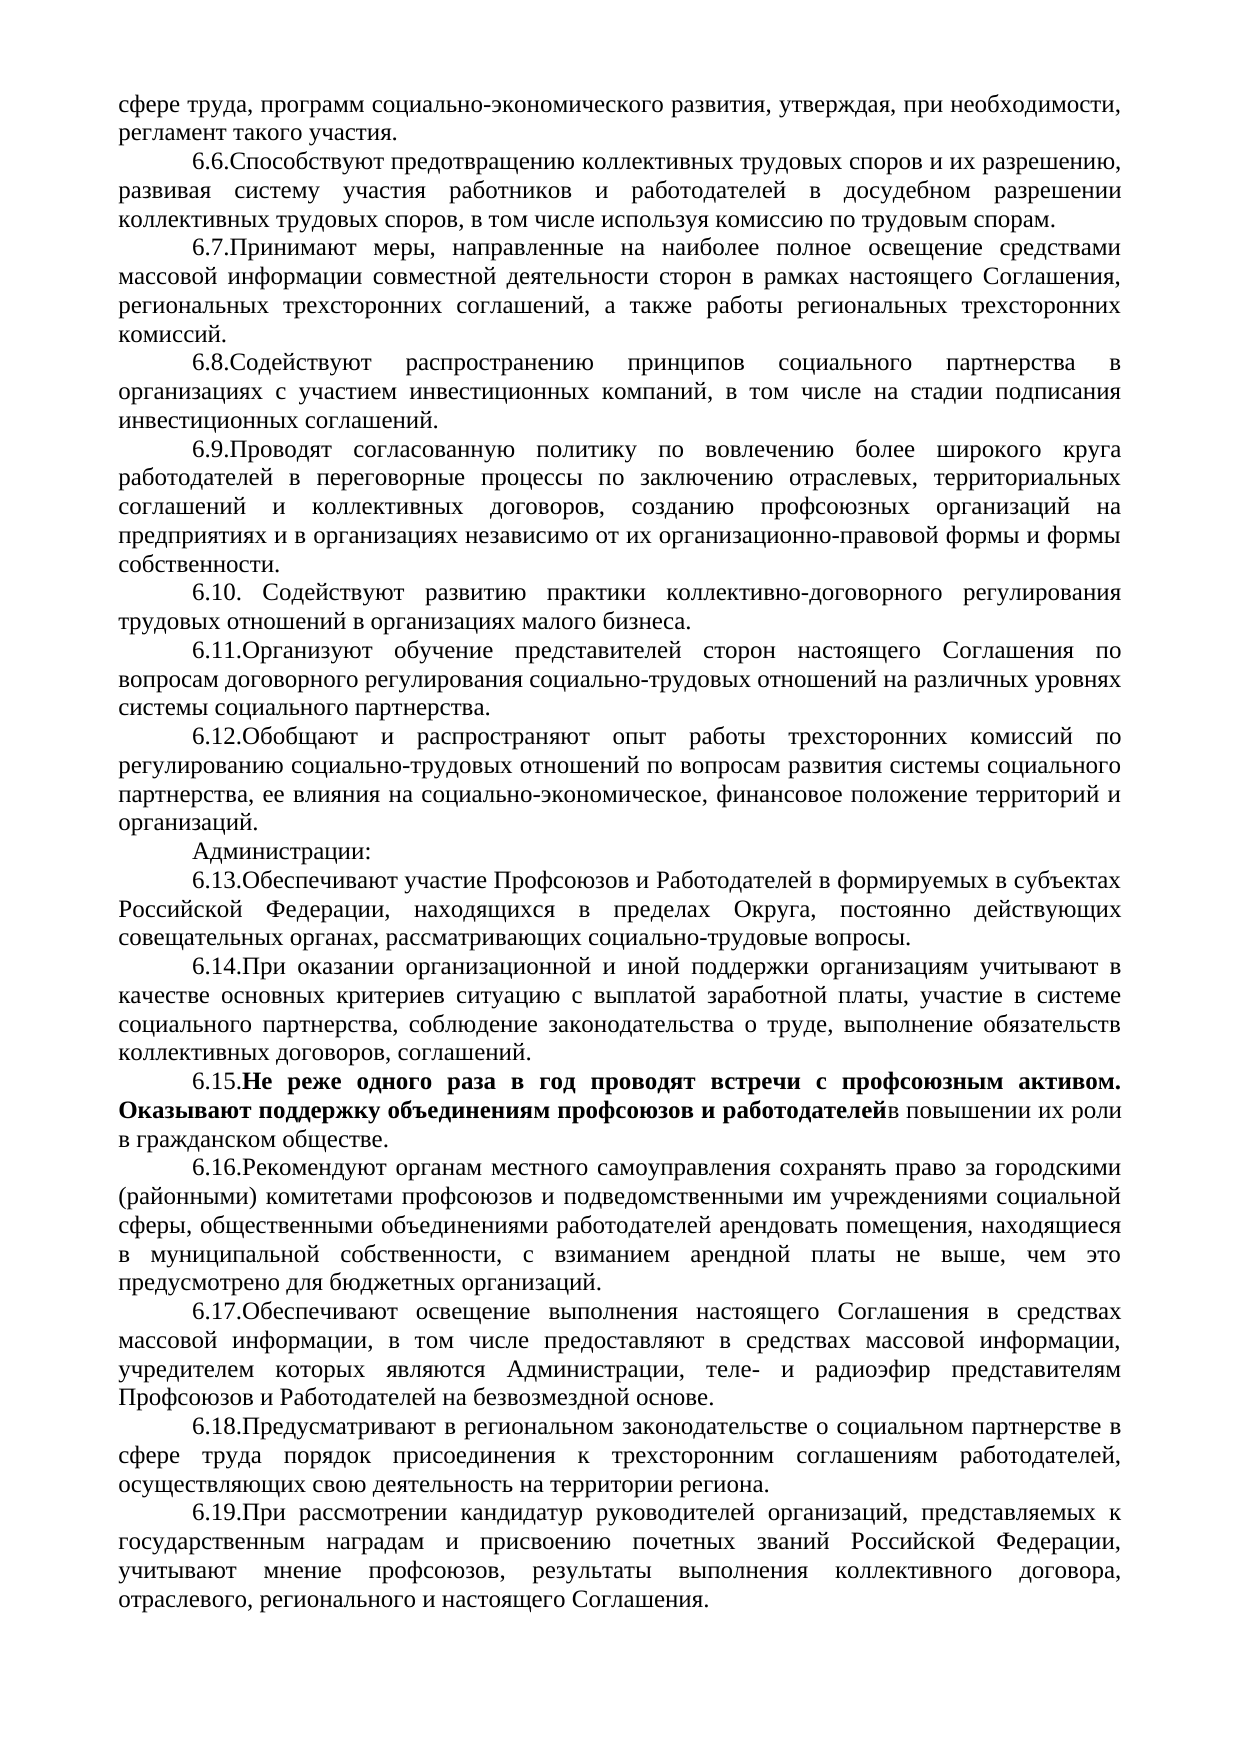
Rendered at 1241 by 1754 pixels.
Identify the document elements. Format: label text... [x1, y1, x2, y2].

text 6.11.Организуют обучение представителей сторон настоящего Соглашения по вопросам договорного регулирования социально-трудовых отношений на различных уровнях системы социального партнерства. [118, 635, 1122, 721]
text Администрации: [118, 836, 1122, 865]
text 6.8.Содействуют распространению принципов социального партнерства в организациях с участием инвестиционных компаний, в том числе на стадии подписания инвестиционных соглашений. [118, 347, 1122, 434]
text 6.13.Обеспечивают участие Профсоюзов и Работодателей в формируемых в субъектах Российской Федерации, находящихся в пределах Округа, постоянно действующих совещательных органах, рассматривающих социально-трудовые вопросы. [118, 865, 1122, 951]
text 6.15.Не реже одного раза в год проводят встречи с профсоюзным активом. Оказывают поддержку объединениям профсоюзов и работодателейв повышении их роли в гражданском обществе. [118, 1066, 1122, 1152]
text 6.10. Содействуют развитию практики коллективно-договорного регулирования трудовых отношений в организациях малого бизнеса. [118, 577, 1122, 635]
text 6.7.Принимают меры, направленные на наиболее полное освещение средствами массовой информации совместной деятельности сторон в рамках настоящего Соглашения, региональных трехсторонних соглашений, а также работы региональных трехсторонних комиссий. [118, 232, 1122, 347]
text 6.9.Проводят согласованную политику по вовлечению более широкого круга работодателей в переговорные процессы по заключению отраслевых, территориальных соглашений и коллективных договоров, созданию профсоюзных организаций на предприятиях и в организациях независимо от их организационно-правовой формы и формы собственности. [118, 434, 1122, 577]
text 6.18.Предусматривают в региональном законодательстве о социальном партнерстве в сфере труда порядок присоединения к трехсторонним соглашениям работодателей, осуществляющих свою деятельность на территории региона. [118, 1411, 1122, 1497]
text 6.14.При оказании организационной и иной поддержки организациям учитывают в качестве основных критериев ситуацию с выплатой заработной платы, участие в системе социального партнерства, соблюдение законодательства о труде, выполнение обязательств коллективных договоров, соглашений. [118, 951, 1122, 1066]
text 6.17.Обеспечивают освещение выполнения настоящего Соглашения в средствах массовой информации, в том числе предоставляют в средствах массовой информации, учредителем которых являются Администрации, теле- и радиоэфир представителям Профсоюзов и Работодателей на безвозмездной основе. [118, 1296, 1122, 1411]
text 6.12.Обобщают и распространяют опыт работы трехсторонних комиссий по регулированию социально-трудовых отношений по вопросам развития системы социального партнерства, ее влияния на социально-экономическое, финансовое положение территорий и организаций. [118, 721, 1122, 836]
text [118, 89, 1122, 146]
text 6.19.При рассмотрении кандидатур руководителей организаций, представляемых к государственным наградам и присвоению почетных званий Российской Федерации, учитывают мнение профсоюзов, результаты выполнения коллективного договора, отраслевого, регионального и настоящего Соглашения. [118, 1497, 1122, 1612]
text 6.6.Способствуют предотвращению коллективных трудовых споров и их разрешению, развивая систему участия работников и работодателей в досудебном разрешении коллективных трудовых споров, в том числе используя комиссию по трудовым спорам. [118, 146, 1122, 232]
text 6.16.Рекомендуют органам местного самоуправления сохранять право за городскими (районными) комитетами профсоюзов и подведомственными им учреждениями социальной сферы, общественными объединениями работодателей арендовать помещения, находящиеся в муниципальной собственности, с взиманием арендной платы не выше, чем это предусмотрено для бюджетных организаций. [118, 1152, 1122, 1296]
